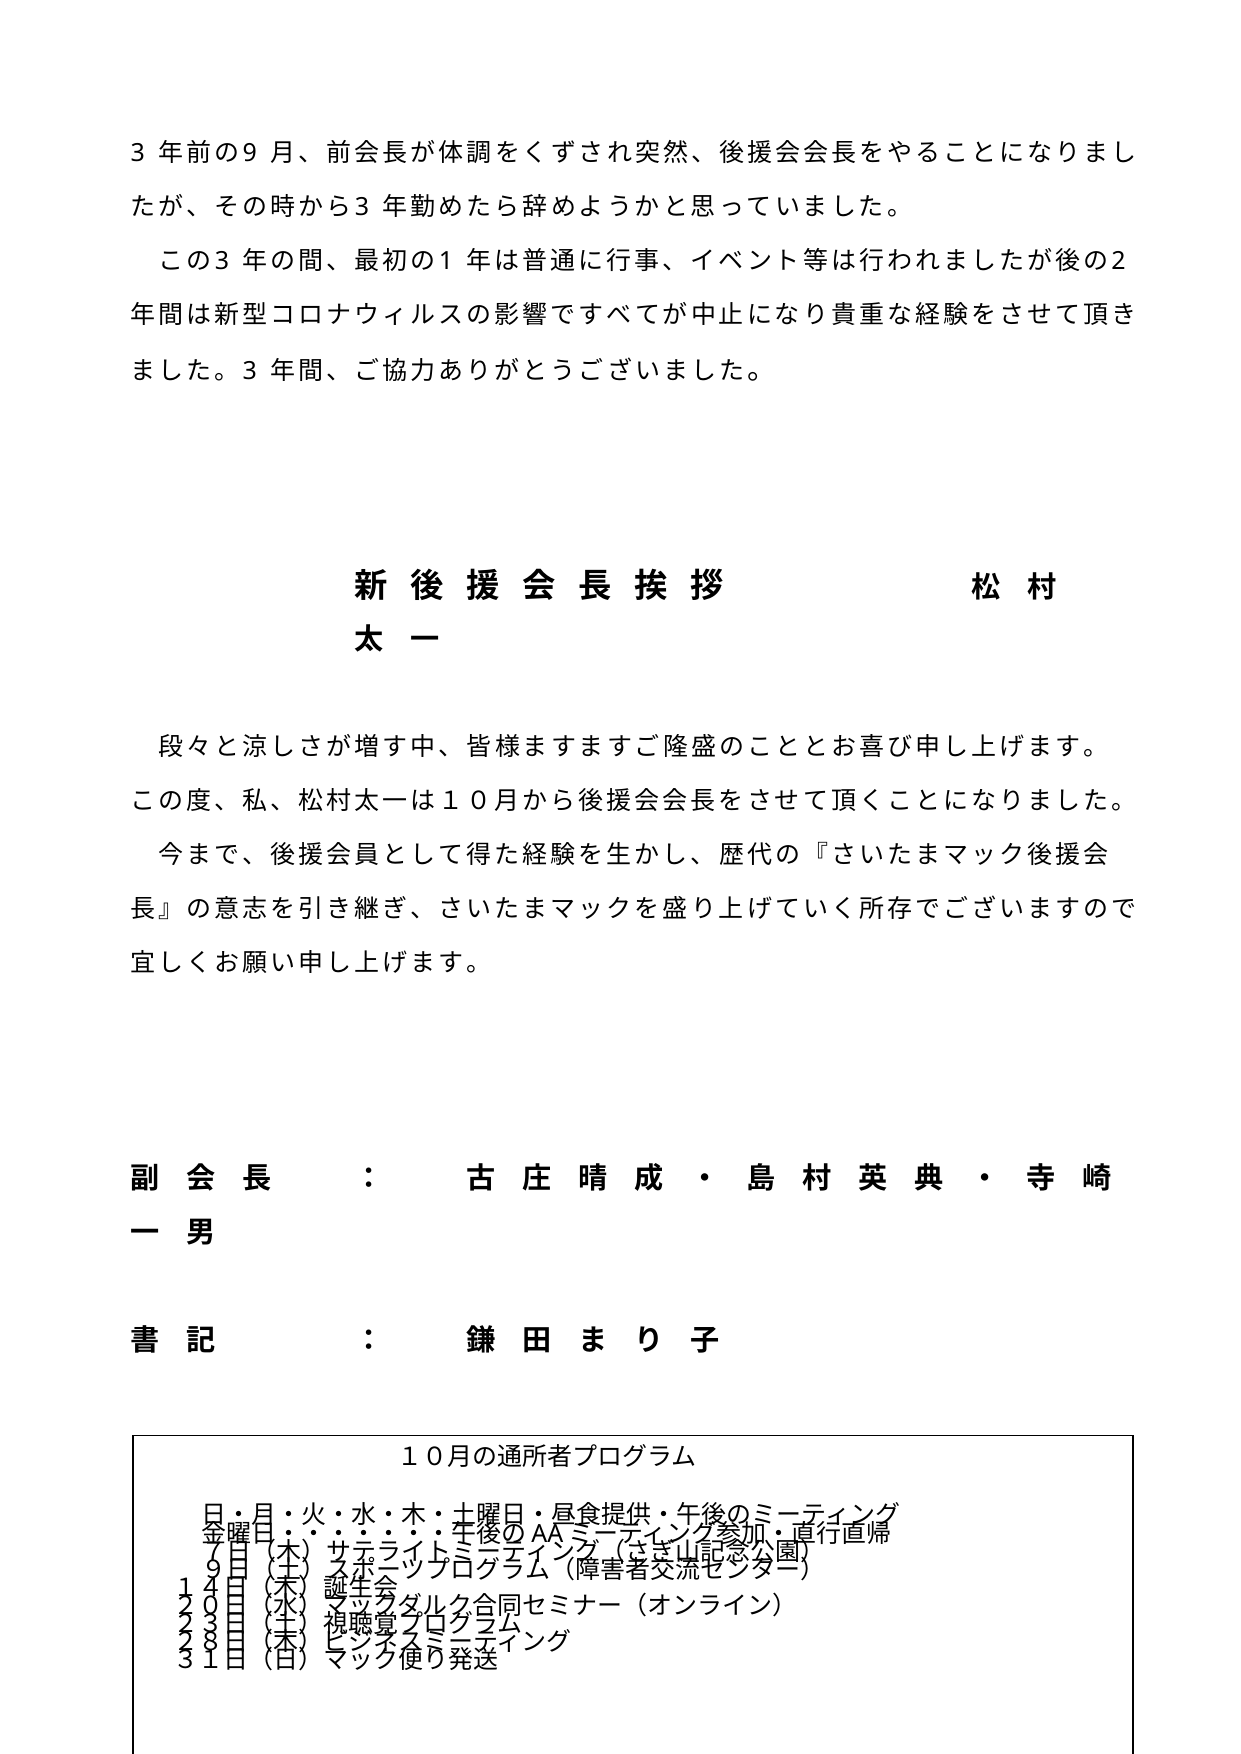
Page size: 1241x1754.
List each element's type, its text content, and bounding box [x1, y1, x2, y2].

text 段々と涼しさが増す中、皆様ますますご隆盛のこととお喜び申し上げます。 [130, 718, 1139, 772]
text この3年の間、最初の1年は普通に行事、イベント等は行われましたが後の2年間は新型コロナウィルスの影響ですべてが中止になり貴重な経験をさせて頂きました。3年間、ご協力ありがとうございました。 [130, 232, 1139, 394]
text 3年前の9月、前会長が体調をくずされ突然、後援会会長をやることになりましたが、その時から3年勤めたら辞めようかと思っていました。 [130, 124, 1139, 232]
text 今まで、後援会員として得た経験を生かし、歴代の『さいたまマック後援会長』の意志を引き継ぎ、さいたまマックを盛り上げていく所存でございますので宜しくお願い申し上げます。 [130, 826, 1139, 987]
text この度、私、松村太一は１０月から後援会会長をさせて頂くことになりました。 [130, 772, 1139, 826]
text 書記 ： 鎌田まり子 [130, 1311, 1139, 1365]
text 新後援会長挨拶 松村 太一 [327, 502, 1139, 664]
text 副会長 ： 古庄晴成・島村英典・寺崎一男 [130, 1149, 1139, 1257]
